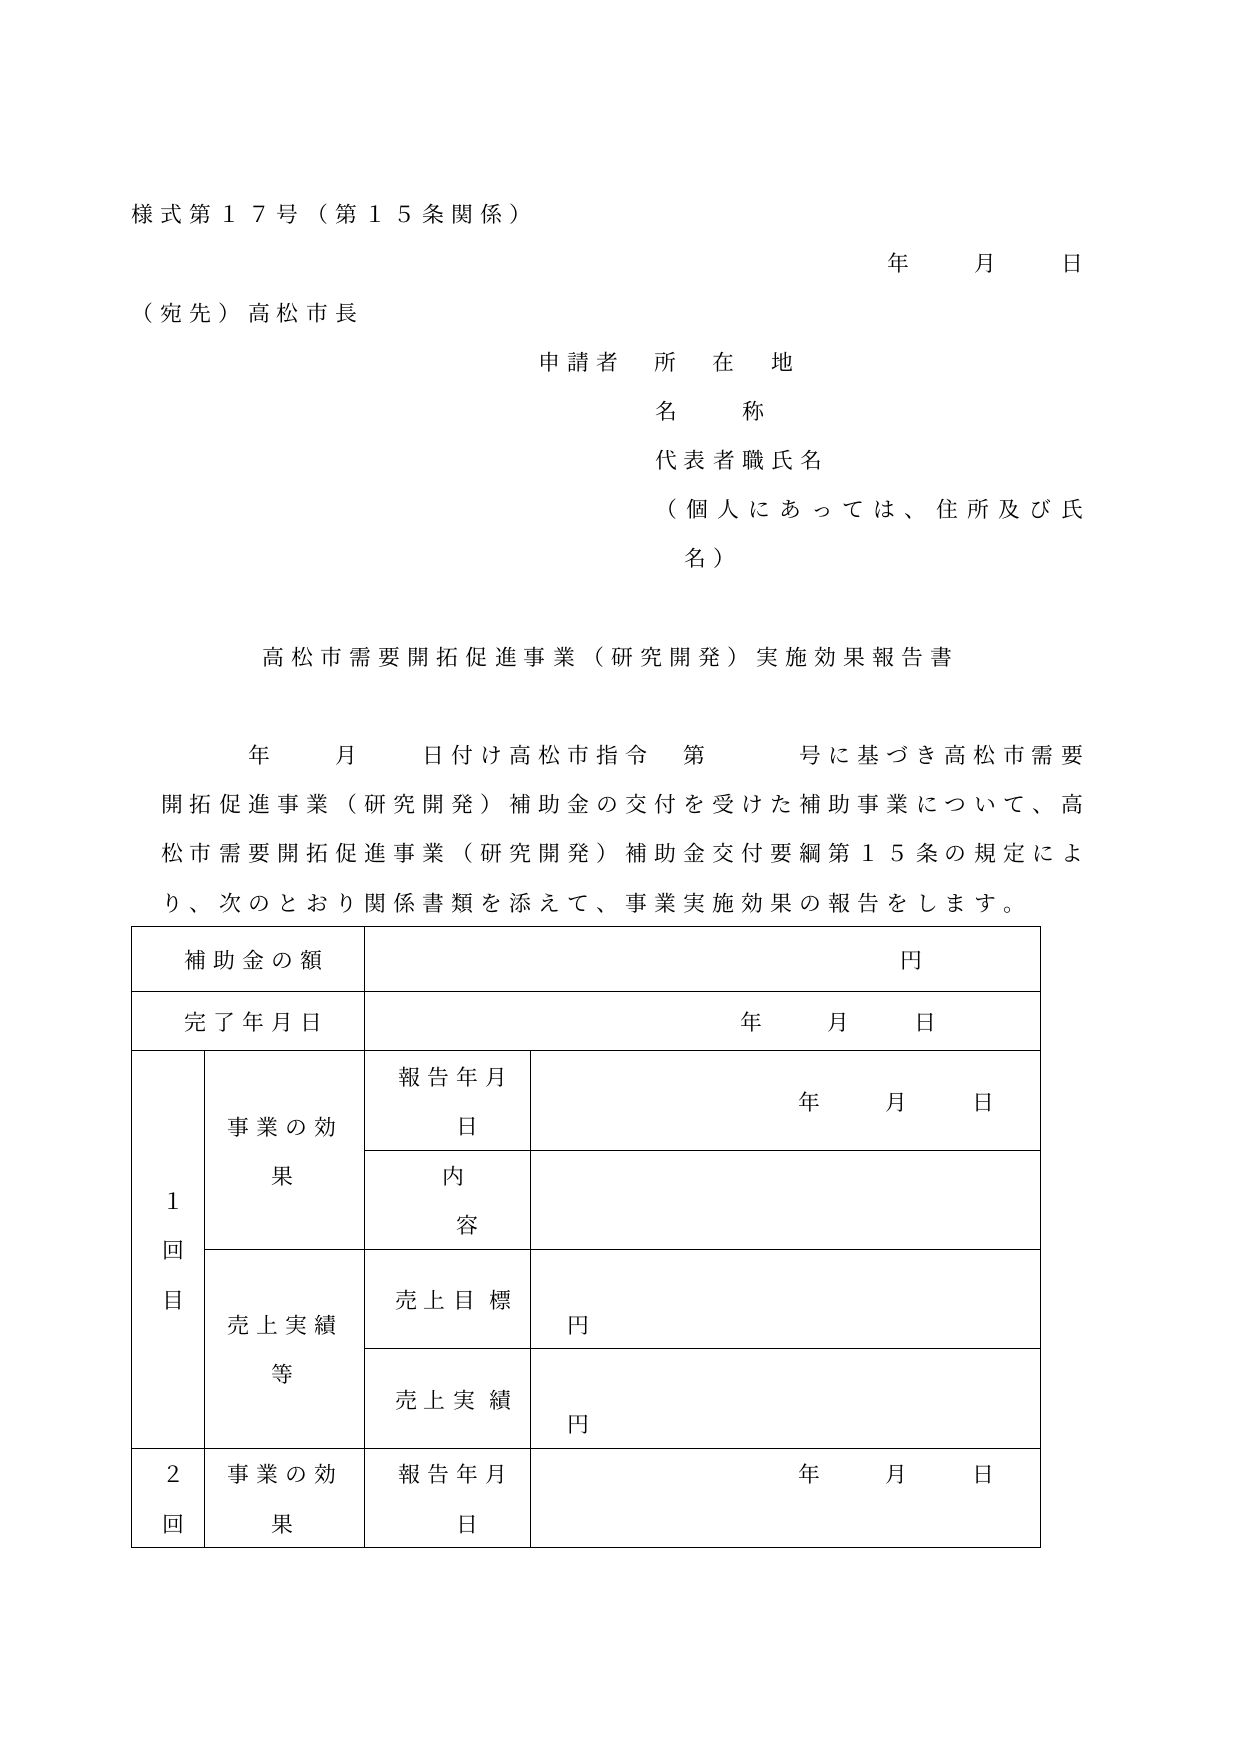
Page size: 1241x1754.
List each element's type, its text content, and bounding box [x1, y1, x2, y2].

table_cell 内 容 [365, 1151, 530, 1249]
text 年 月 日 [132, 238, 1091, 287]
table_cell １回目 [132, 1051, 204, 1448]
table_header 補助金の額 [132, 927, 364, 991]
text （宛先）高松市長 [132, 287, 1091, 336]
text 申請者 所 在 地 [532, 336, 1091, 385]
text 代表者職氏名 [636, 434, 1091, 484]
text （個人にあっては、住所及び氏名） [636, 484, 1091, 582]
table_cell 売上目標 [365, 1250, 530, 1348]
table_cell 円 [531, 1250, 1040, 1348]
table_cell 年 月 日 [531, 1449, 1040, 1547]
table_cell 完了年月日 [132, 992, 364, 1050]
text 年 月 日付け高松市指令 第 号に基づき高松市需要開拓促進事業（研究開発）補助金の交付を受けた補助事業について、高松市需要開拓促進事業（研究開発）補助金交付要綱第１５条の規定により、次のとおり関係書類を添えて、事業実施効果の報告をします。 [132, 729, 1091, 926]
table_cell 事業の効果 [205, 1051, 364, 1249]
table_cell 報告年月日 [365, 1449, 530, 1547]
table_header 円 [365, 927, 1040, 991]
text 名 称 [636, 385, 1091, 434]
text 高松市需要開拓促進事業（研究開発）実施効果報告書 [132, 631, 1091, 680]
table_cell 事業の効果 [205, 1449, 364, 1547]
table_cell 円 [531, 1349, 1040, 1448]
table_cell 報告年月日 [365, 1051, 530, 1149]
table_cell ２ 回目 [132, 1449, 204, 1547]
text 様式第１７号（第１５条関係） [132, 189, 1091, 238]
table_cell 売上実績等 [205, 1250, 364, 1448]
table_cell 売上実績 [365, 1349, 530, 1448]
table_cell 年 月 日 [365, 992, 1040, 1050]
table_cell 年 月 日 [531, 1051, 1040, 1149]
table_cell [531, 1151, 1040, 1249]
